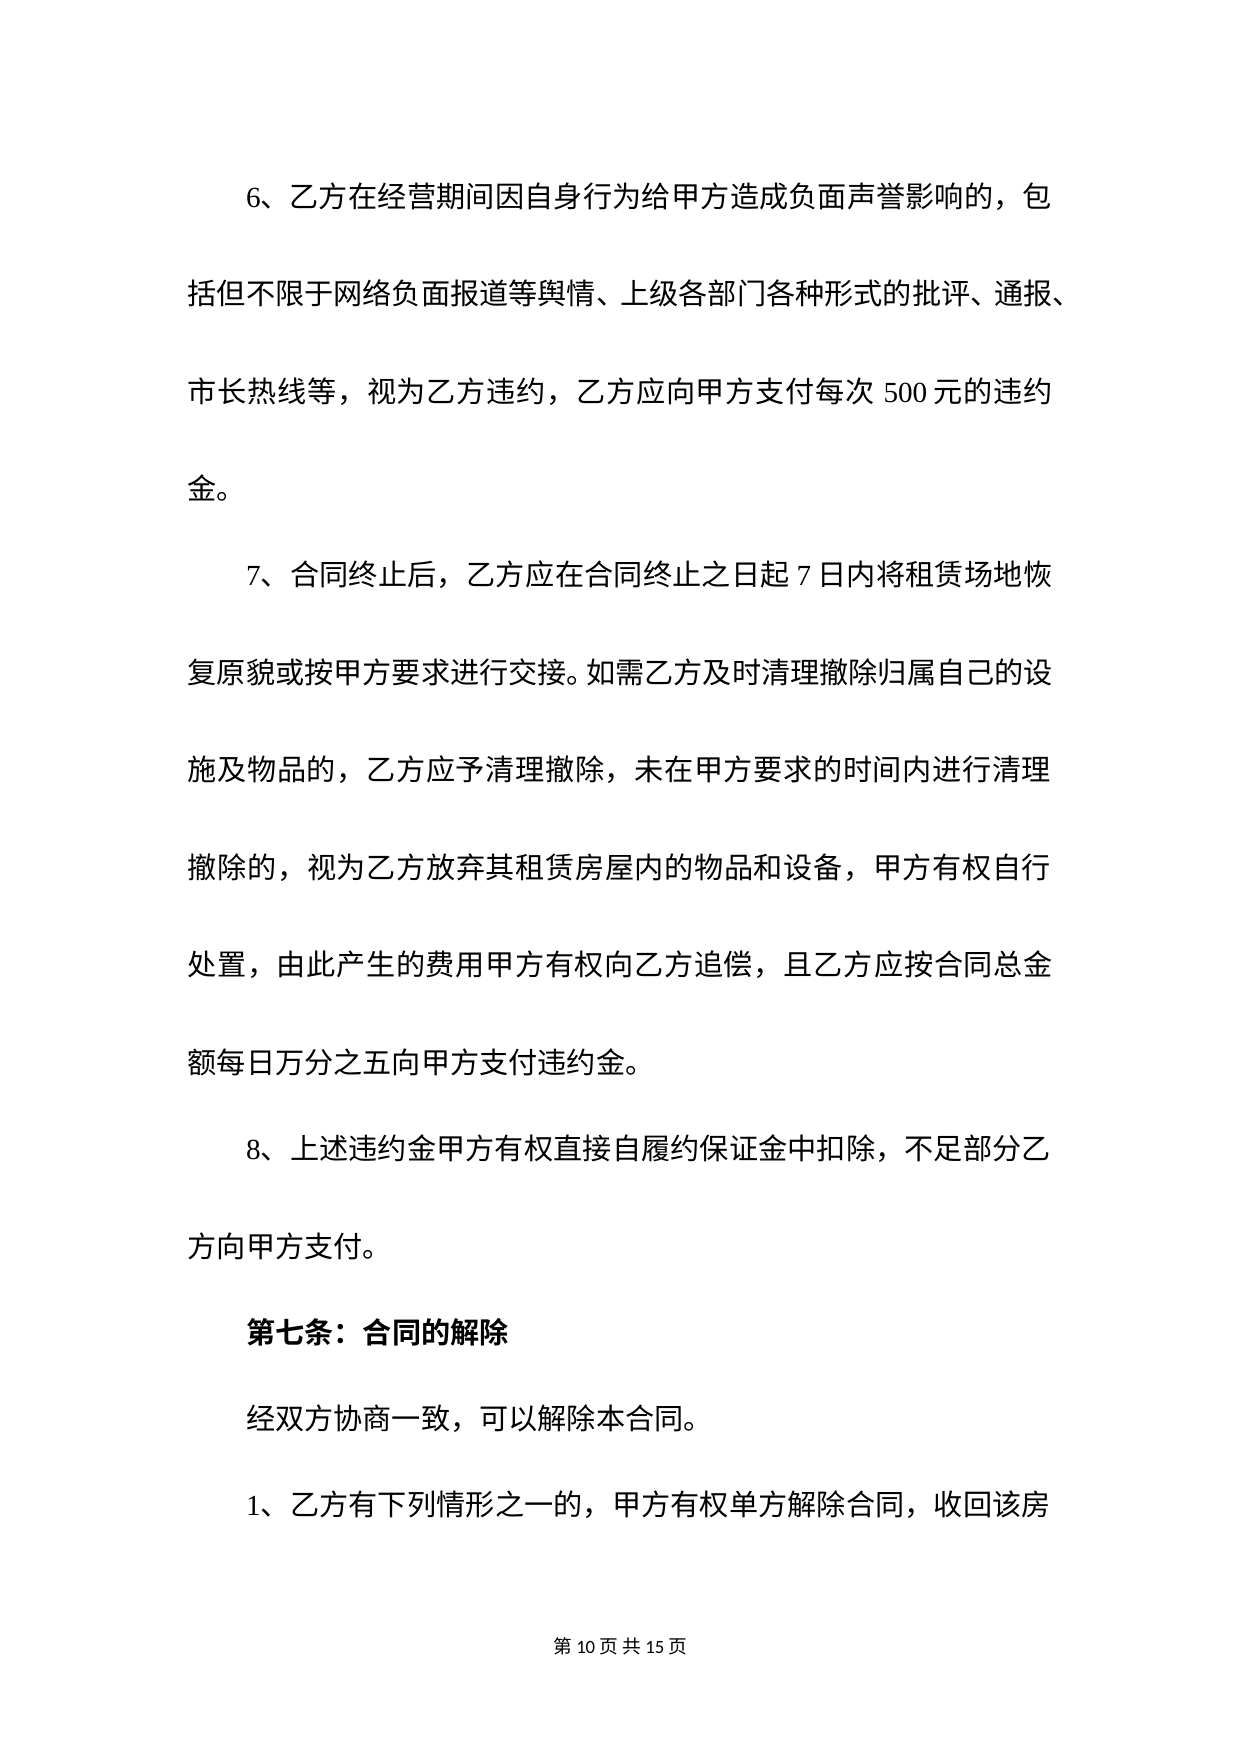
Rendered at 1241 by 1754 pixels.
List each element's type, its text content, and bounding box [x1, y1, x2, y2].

list 乙方在经营期间因自身行为给甲方造成负面声誉影响的，包括但不限于网络负面报道等舆情、上级各部门各种形式的批评、通报、市长热线等，视为乙方违约，乙方应向甲方支付每次500元的违约金。 [187, 346, 1053, 703]
text 8、上述违约金甲方有权直接自履约保证金中扣除，不足部分乙方向甲方支付。 [187, 1298, 1053, 1460]
text 第七条：合同的解除 [187, 1482, 1053, 1547]
text 7、合同终止后，乙方应在合同终止之日起7日内将租赁场地恢复原貌或按甲方要求进行交接。如需乙方及时清理撤除归属自己的设施及物品的，乙方应予清理撤除，未在甲方要求的时间内进行清理撤除的，视为乙方放弃其租赁房屋内的物品和设备，甲方有权自行处置，由此产生的费用甲方有权向乙方追偿，且乙方应按合同总金额每日万分之五向甲方支付违约金。 [187, 724, 1053, 1277]
list 乙方在使用场地过程中违反本合同约定或甲方管理规定的，甲方有权解除合同，同时乙方应全额赔偿因此给甲方造成的损失。 [187, 162, 1053, 324]
